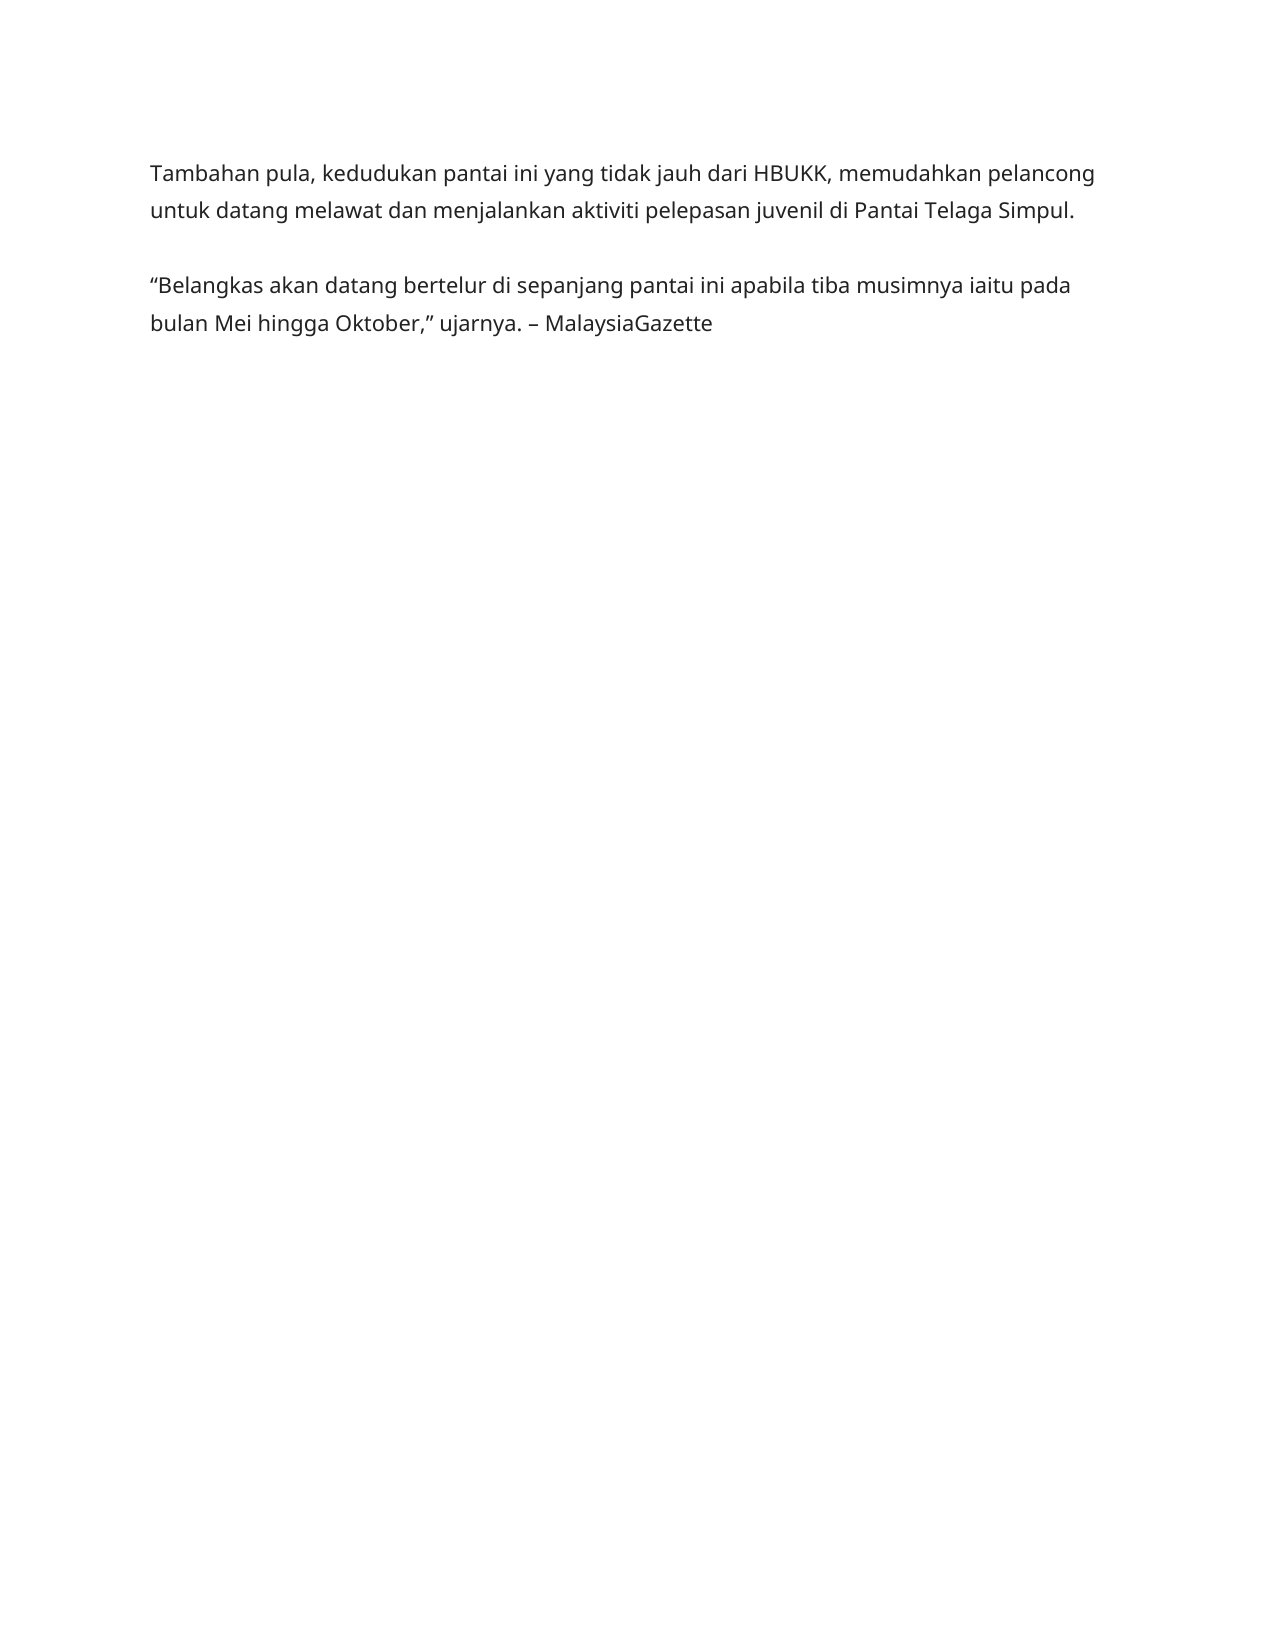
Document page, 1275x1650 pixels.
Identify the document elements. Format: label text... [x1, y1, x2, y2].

text “Belangkas akan datang bertelur di sepanjang pantai ini apabila tiba musimnya iaitu pada bulan Mei hingga Oktober,” ujarnya. – MalaysiaGazette [150, 262, 1125, 337]
text Tambahan pula, kedudukan pantai ini yang tidak jauh dari HBUKK, memudahkan pelancong untuk datang melawat dan menjalankan aktiviti pelepasan juvenil di Pantai Telaga Simpul. [150, 150, 1125, 225]
